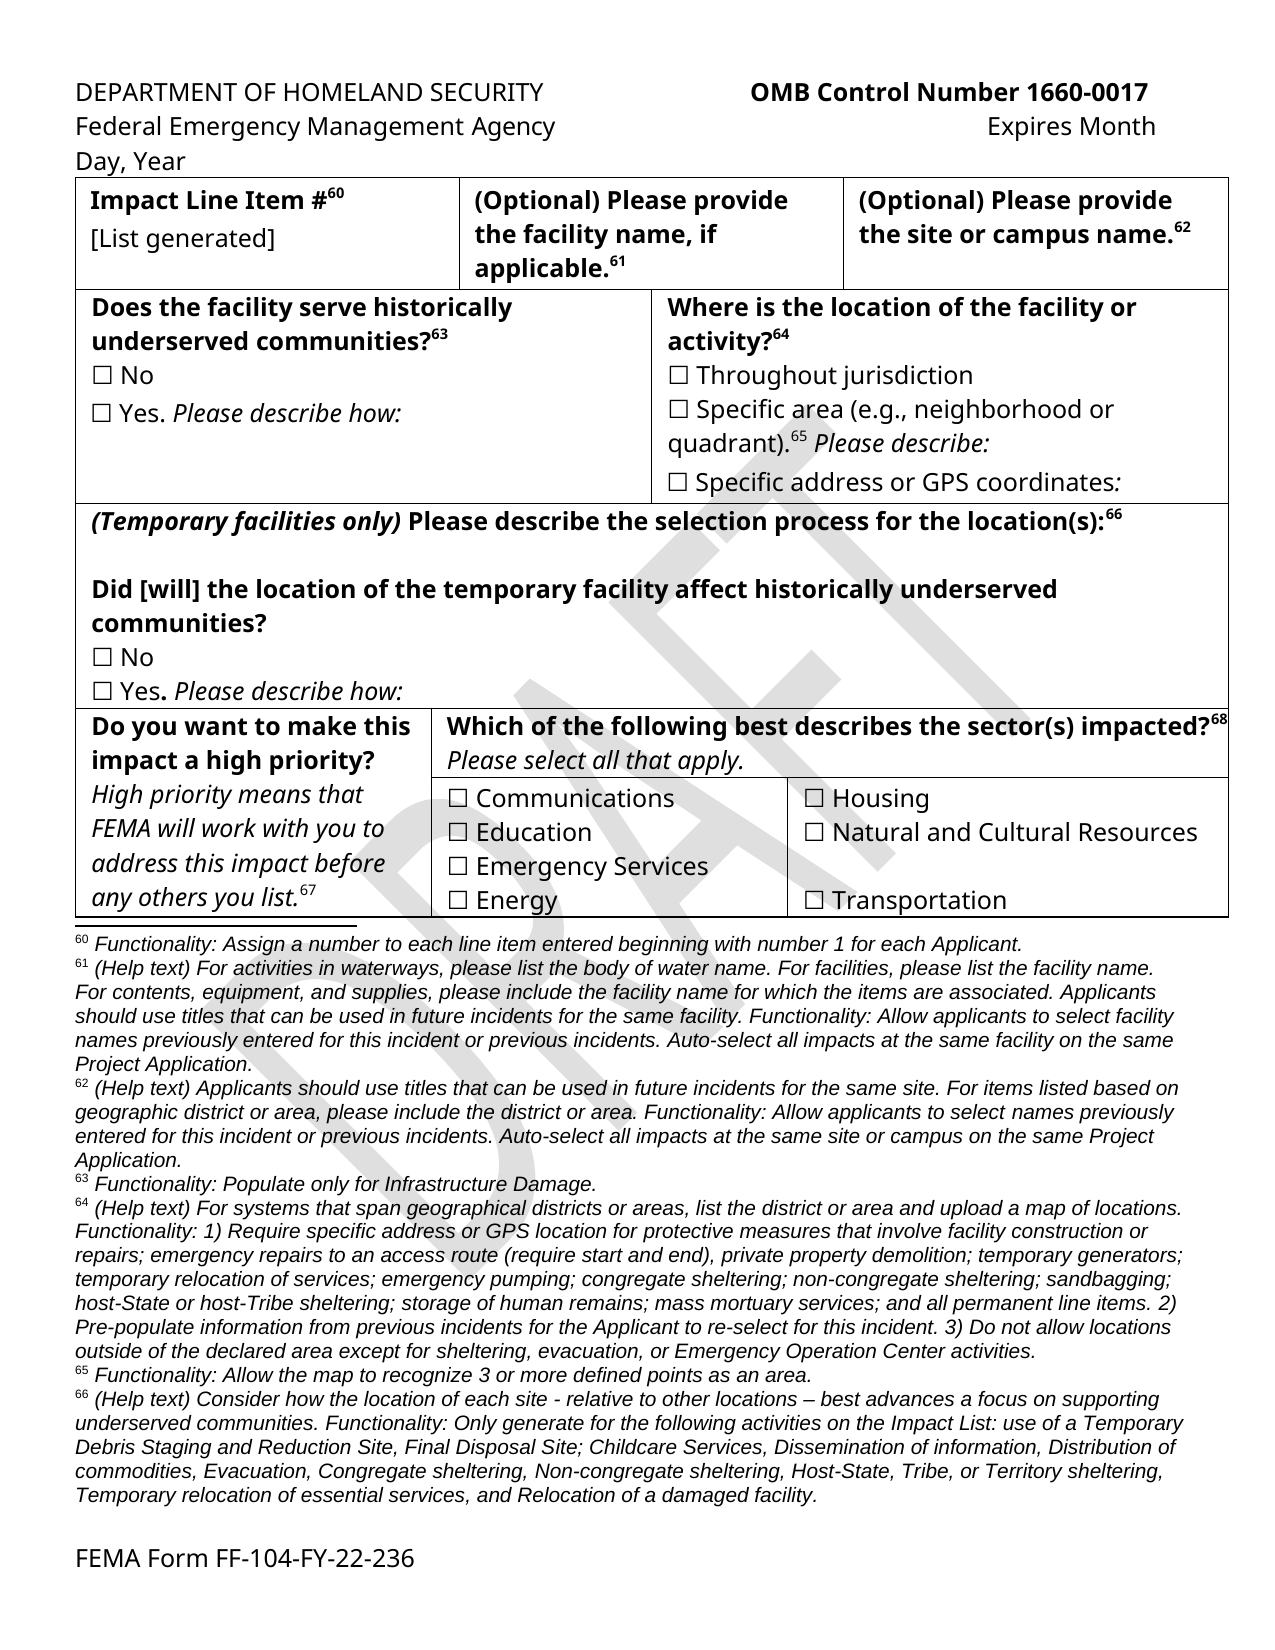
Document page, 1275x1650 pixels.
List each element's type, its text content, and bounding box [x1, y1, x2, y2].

table_cell Which of the following best describes the sector(s) impacted? Please select all that apply. [432, 709, 1228, 777]
table_cell Do you want to make this impact a high priority? High priority means that FEMA will work with you to address this impact before any others you list. No Yes [76, 709, 431, 916]
table_cell Where is the location of the facility or activity? Throughout jurisdiction Specific area (e.g., neighborhood or quadrant). Please describe: Specific address or GPS coordinates: [652, 290, 1228, 502]
table_cell ☐ Housing ☐ Natural and Cultural Resources ☐ Transportation ☐ Water/Wastewater ☐ Other. Please describe: [788, 778, 1228, 916]
table_cell Does the facility serve historically underserved communities? ☐ No ☐ Yes. Please describe how: [76, 290, 651, 502]
table_cell (Temporary facilities only) Please describe the selection process for the location(s): Did [will] the location of the temporary facility affect historically underserved communities? ☐ No ☐ Yes. Please describe how: [76, 504, 1228, 708]
table_cell (Optional) Please provide the site or campus name. [844, 178, 1228, 289]
table_cell ☐ Communications ☐ Education ☐ Emergency Services ☐ Energy ☐ Health and Social Services [432, 778, 787, 916]
table_cell (Optional) Please provide the facility name, if applicable. [460, 178, 843, 289]
table_cell Impact Line Item # [List generated] [76, 178, 459, 289]
